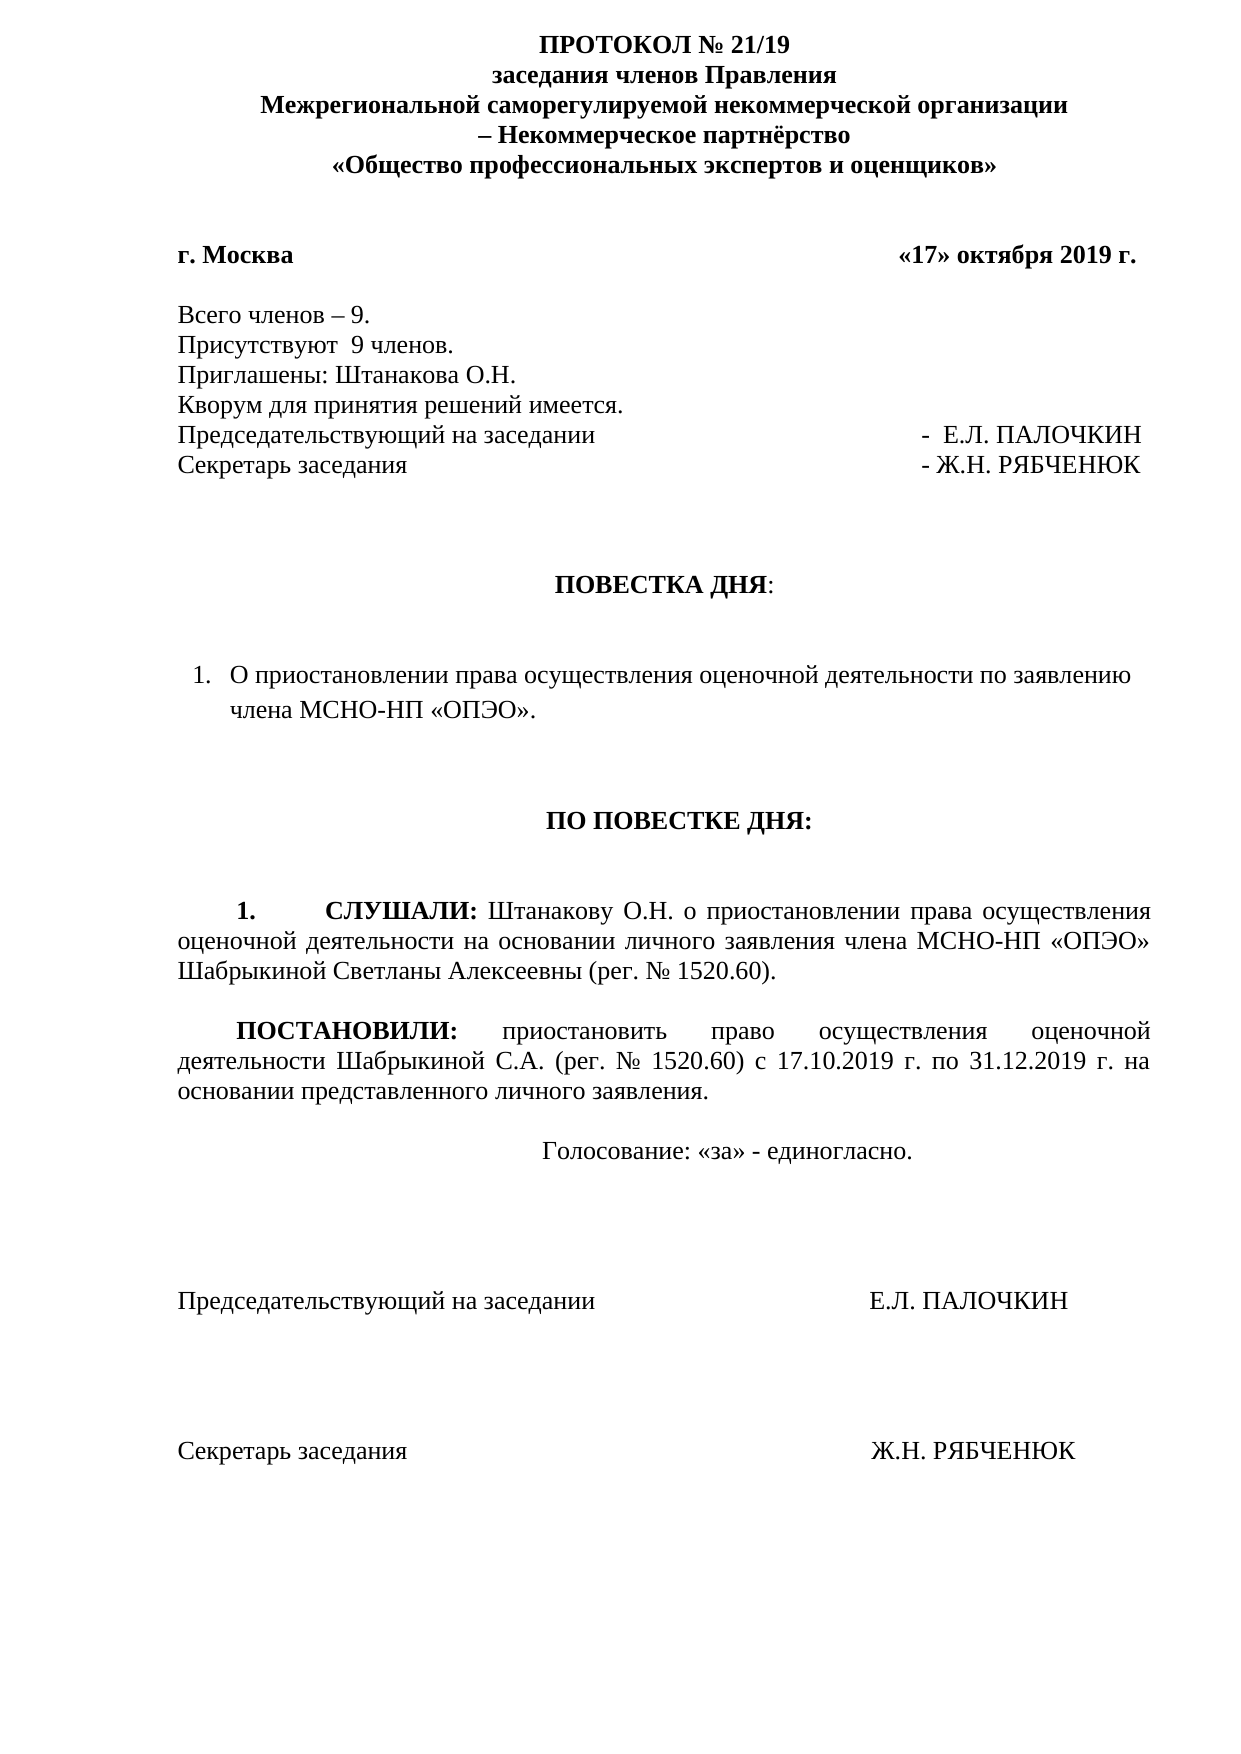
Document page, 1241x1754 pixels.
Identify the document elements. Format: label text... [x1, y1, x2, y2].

list ПО ПОВЕСТКЕ ДНЯ: [207, 805, 1152, 835]
text Председательствующий на заседании - Е.Л. ПАЛОЧКИН [177, 419, 1152, 449]
list О приостановлении права осуществления оценочной деятельности по заявлению члена МСНО-НП «ОПЭО». [192, 659, 1152, 724]
text «Общество профессиональных экспертов и оценщиков» [177, 149, 1152, 179]
text – Некоммерческое партнёрство [177, 119, 1152, 149]
text ПОВЕСТКА ДНЯ: [177, 569, 1152, 599]
text Председательствующий на заседании Е.Л. ПАЛОЧКИН [177, 1285, 1152, 1315]
text Всего членов – 9. [177, 299, 1152, 329]
list СЛУШАЛИ: Штанакову О.Н. о приостановлении права осуществления оценочной деятельности на основании личного заявления члена МСНО-НП «ОПЭО» Шабрыкиной Светланы Алексеевны (рег. № 1520.60). [177, 895, 1152, 985]
text Межрегиональной саморегулируемой некоммерческой организации [177, 89, 1152, 119]
text Секретарь заседания - Ж.Н. РЯБЧЕНЮК [177, 449, 1152, 479]
list Голосование: «за» - единогласно. [244, 1135, 1152, 1165]
text Кворум для принятия решений имеется. [177, 389, 1152, 419]
text г. Москва «17» октября 2019 г. [177, 239, 1152, 269]
text ПОСТАНОВИЛИ: приостановить право осуществления оценочной деятельности Шабрыкиной С.А. (рег. № 1520.60) с 17.10.2019 г. по 31.12.2019 г. на основании представленного личного заявления. [177, 1015, 1152, 1105]
text заседания членов Правления [177, 59, 1152, 89]
text Секретарь заседания Ж.Н. РЯБЧЕНЮК [177, 1435, 1152, 1465]
text Приглашены: Штанакова О.Н. [177, 359, 1152, 389]
text Присутствуют 9 членов. [177, 329, 1152, 359]
text ПРОТОКОЛ № 21/19 [177, 29, 1152, 59]
